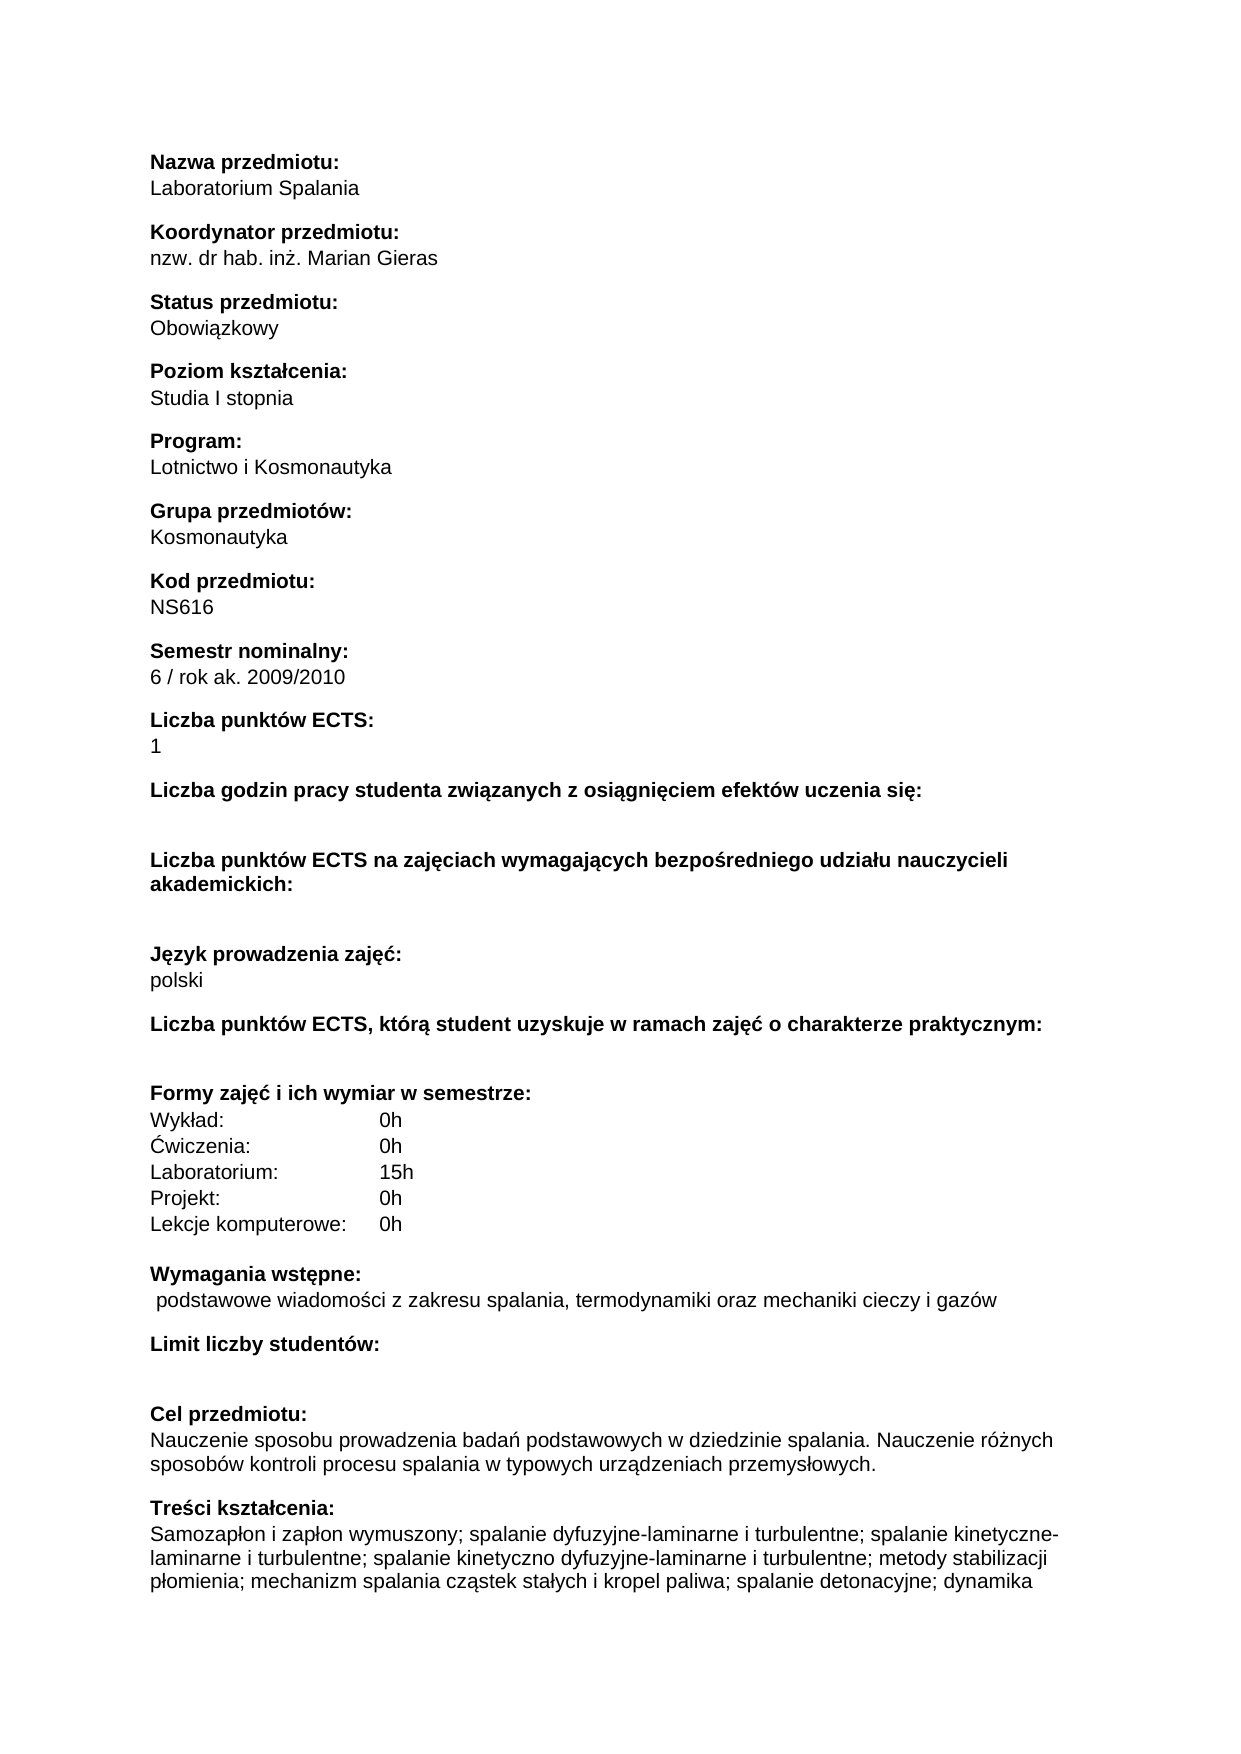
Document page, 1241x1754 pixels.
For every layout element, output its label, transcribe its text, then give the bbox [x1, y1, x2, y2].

text Język prowadzenia zajęć: [150, 942, 1090, 966]
text Grupa przedmiotów: [150, 499, 1090, 523]
text Liczba godzin pracy studenta związanych z osiągnięciem efektów uczenia się: [150, 778, 1090, 802]
text Kosmonautyka [150, 525, 1090, 549]
table_cell Lekcje komputerowe: [140, 1212, 367, 1236]
text podstawowe wiadomości z zakresu spalania, termodynamiki oraz mechaniki cieczy i gazów [150, 1288, 1090, 1312]
text Koordynator przedmiotu: [150, 220, 1090, 244]
text Liczba punktów ECTS na zajęciach wymagających bezpośredniego udziału nauczycieli akademickich: [150, 848, 1090, 896]
text Wymagania wstępne: [150, 1262, 1090, 1286]
text Limit liczby studentów: [150, 1332, 1090, 1356]
text Liczba punktów ECTS, którą student uzyskuje w ramach zajęć o charakterze praktycznym: [150, 1011, 1090, 1035]
text nzw. dr hab. inż. Marian Gieras [150, 246, 1090, 270]
text Formy zajęć i ich wymiar w semestrze: [150, 1081, 1090, 1105]
text 1 [150, 734, 1090, 758]
text Liczba punktów ECTS: [150, 708, 1090, 732]
table_cell Projekt: [140, 1186, 367, 1210]
table_cell 0h [369, 1132, 597, 1158]
text Studia I stopnia [150, 385, 1090, 409]
text Nauczenie sposobu prowadzenia badań podstawowych w dziedzinie spalania. Nauczenie różnych sposobów kontroli procesu spalania w typowych urządzeniach przemysłowych. [150, 1428, 1090, 1476]
text Lotnictwo i Kosmonautyka [150, 455, 1090, 479]
table_cell 0h [369, 1210, 597, 1236]
text Nazwa przedmiotu: [150, 150, 1090, 174]
table_header Wykład: [140, 1108, 367, 1132]
text Cel przedmiotu: [150, 1402, 1090, 1426]
text NS616 [150, 595, 1090, 619]
text Poziom kształcenia: [150, 359, 1090, 383]
text Laboratorium Spalania [150, 176, 1090, 200]
text Obowiązkowy [150, 316, 1090, 339]
table_cell Laboratorium: [140, 1160, 367, 1184]
text Treści kształcenia: [150, 1495, 1090, 1519]
table_cell 15h [369, 1158, 597, 1184]
table_cell Ćwiczenia: [140, 1134, 367, 1158]
text Semestr nominalny: [150, 638, 1090, 662]
table_header 0h [369, 1108, 597, 1132]
text polski [150, 968, 1090, 992]
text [150, 1521, 1090, 1593]
text Kod przedmiotu: [150, 569, 1090, 593]
text 6 / rok ak. 2009/2010 [150, 664, 1090, 688]
table_cell 0h [369, 1184, 597, 1210]
text Status przedmiotu: [150, 289, 1090, 313]
text Program: [150, 429, 1090, 453]
